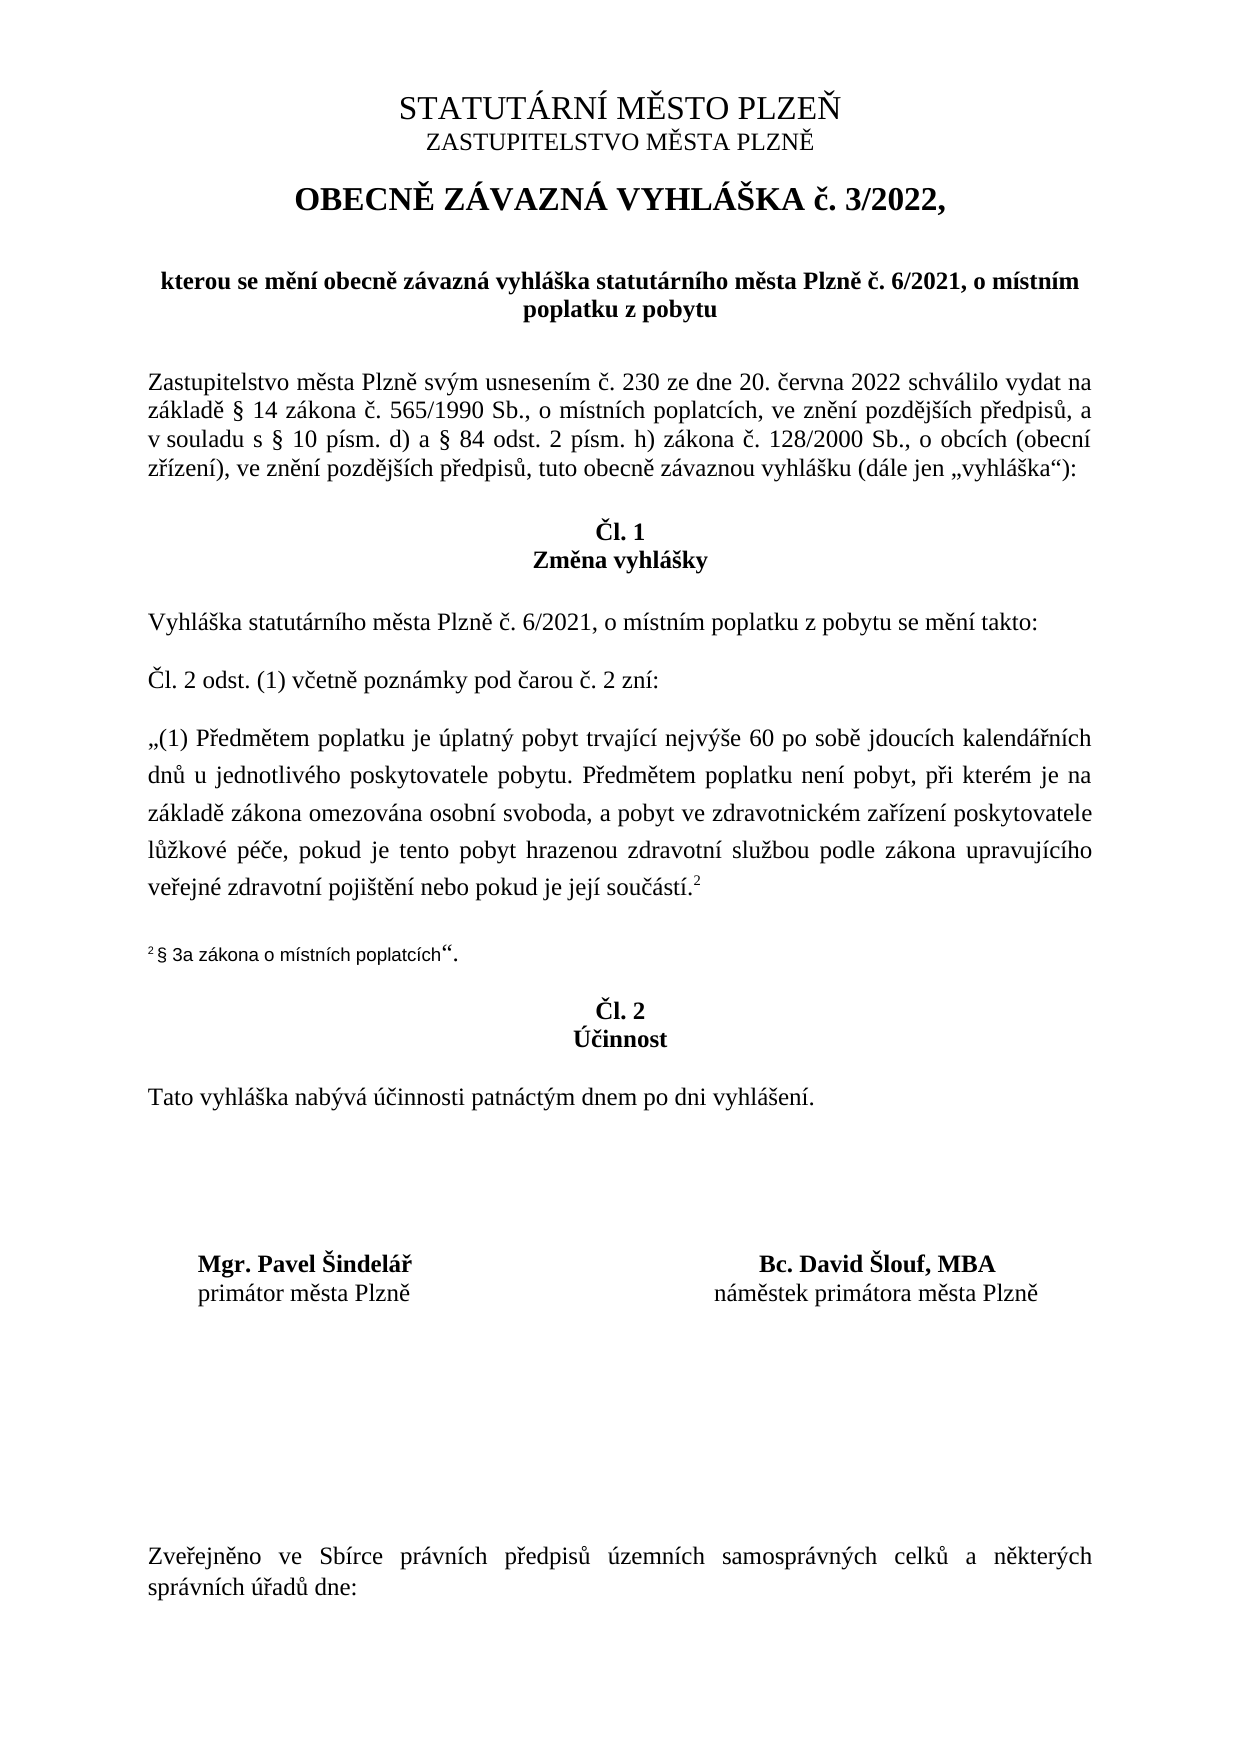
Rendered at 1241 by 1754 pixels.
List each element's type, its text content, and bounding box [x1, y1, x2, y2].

text STATUTÁRNÍ MĚSTO PLZEŇ [148, 89, 1093, 127]
text Změna vyhlášky [148, 546, 1093, 574]
text Účinnost [148, 1024, 1093, 1053]
text primátor města Plzně náměstek primátora města Plzně [148, 1278, 1093, 1306]
text 2 § 3a zákona o místních poplatcích“. [148, 938, 1093, 967]
text Čl. 2 [148, 996, 1093, 1024]
text Zastupitelstvo města Plzně svým usnesením č. 230 ze dne 20. června 2022 schválilo vydat na základě § 14 zákona č. 565/1990 Sb., o místních poplatcích, ve znění pozdějších předpisů, a v souladu s § 10 písm. d) a § 84 odst. 2 písm. h) zákona č. 128/2000 Sb., o obcích (obecní zřízení), ve znění pozdějších předpisů, tuto obecně závaznou vyhlášku (dále jen „vyhláška“): [148, 367, 1093, 482]
text Mgr. Pavel Šindelář Bc. David Šlouf, MBA [148, 1249, 1093, 1278]
text OBECNĚ ZÁVAZNÁ VYHLÁŠKA č. 3/2022, [148, 179, 1093, 217]
text Vyhláška statutárního města Plzně č. 6/2021, o místním poplatku z pobytu se mění takto: [148, 607, 1093, 636]
text Tato vyhláška nabývá účinnosti patnáctým dnem po dni vyhlášení. [148, 1082, 1093, 1111]
text Čl. 2 odst. (1) včetně poznámky pod čarou č. 2 zní: [148, 665, 1093, 694]
text ZASTUPITELSTVO MĚSTA PLZNĚ [148, 127, 1093, 156]
text „(1) Předmětem poplatku je úplatný pobyt trvající nejvýše 60 po sobě jdoucích kalendářních dnů u jednotlivého poskytovatele pobytu. Předmětem poplatku není pobyt, při kterém je na základě zákona omezována osobní svoboda, a pobyt ve zdravotnickém zařízení poskytovatele lůžkové péče, pokud je tento pobyt hrazenou zdravotní službou podle zákona upravujícího veřejné zdravotní pojištění nebo pokud je její součástí.2 [148, 723, 1093, 901]
text Zveřejněno ve Sbírce právních předpisů územních samosprávných celků a některých správních úřadů dne: [148, 1541, 1093, 1601]
text kterou se mění obecně závazná vyhláška statutárního města Plzně č. 6/2021, o místním poplatku z pobytu [148, 266, 1093, 323]
text Čl. 1 [148, 517, 1093, 546]
